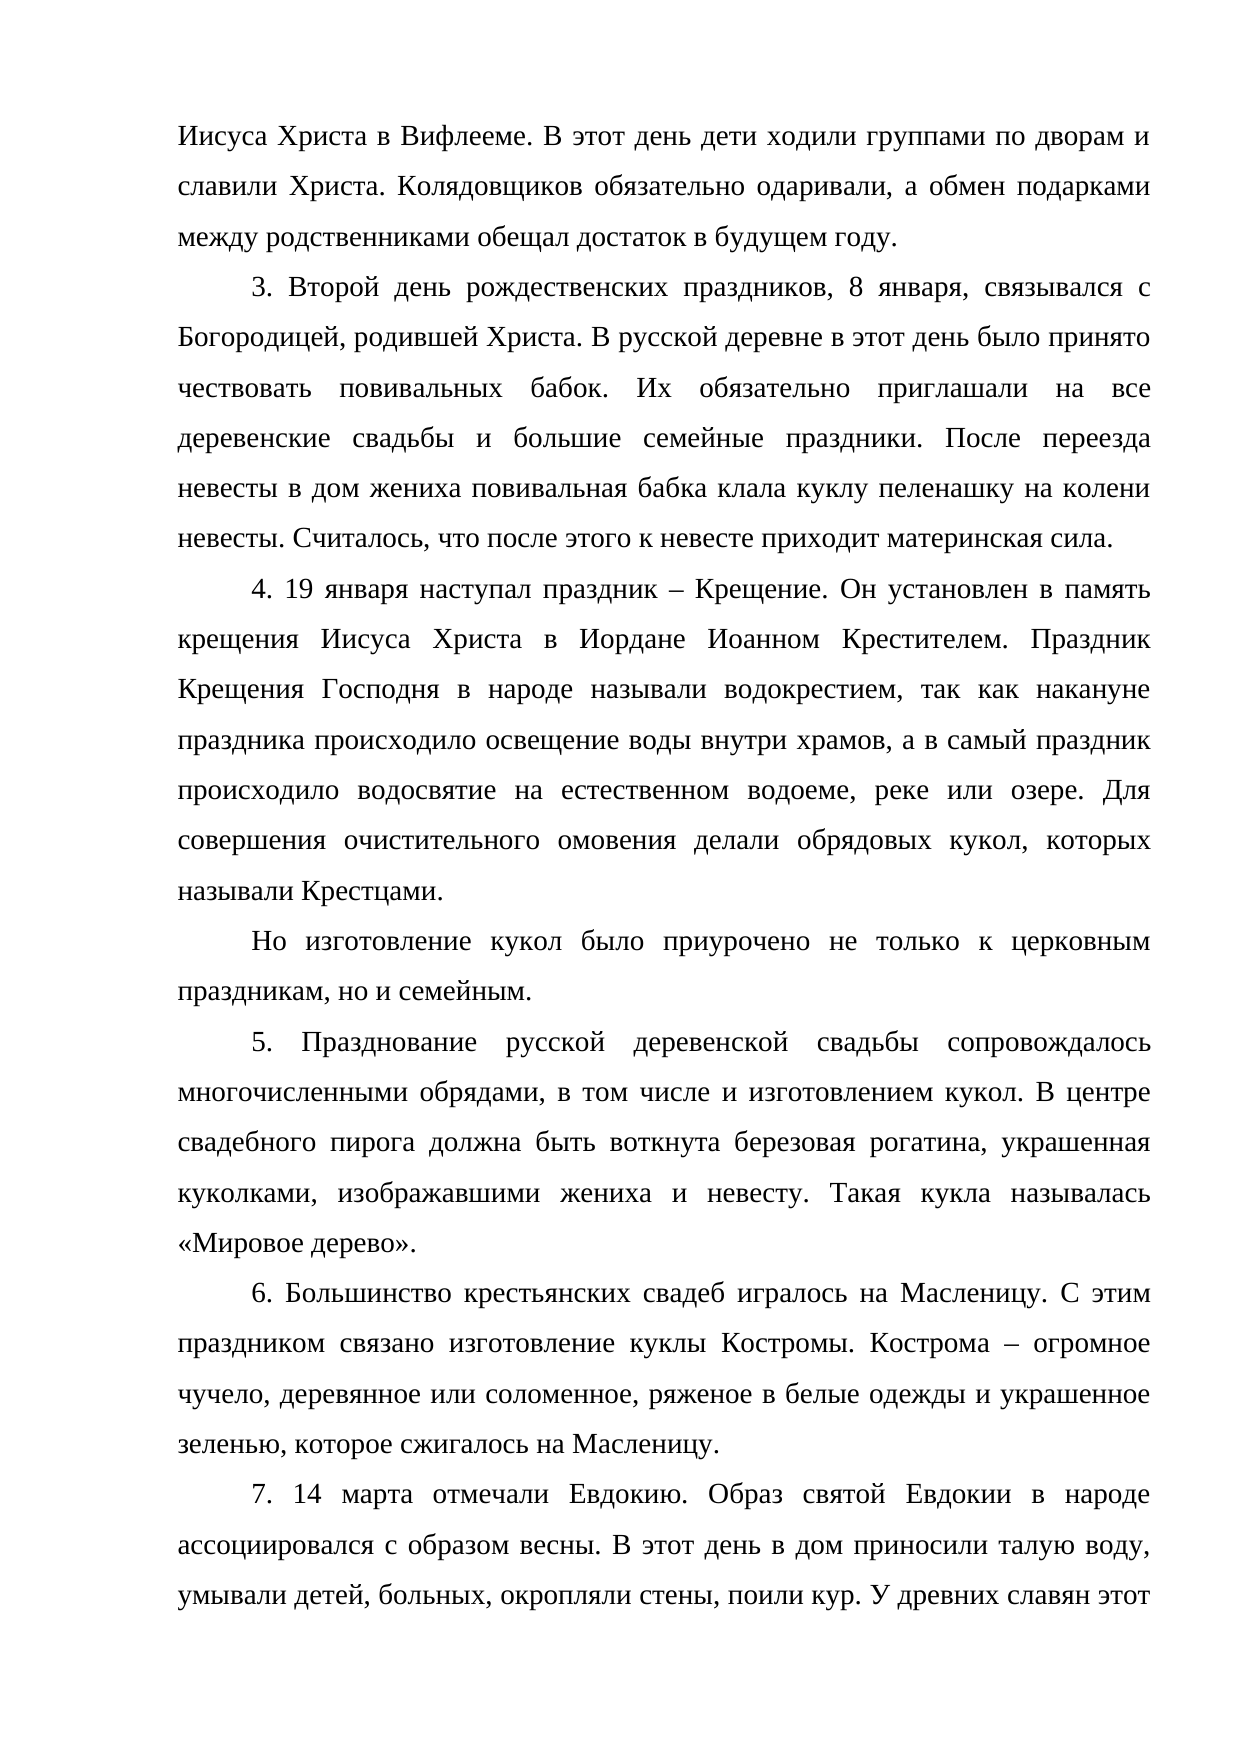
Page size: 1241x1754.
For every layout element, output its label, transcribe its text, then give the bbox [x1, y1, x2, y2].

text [177, 118, 1152, 252]
text 3. Второй день рождественских праздников, 8 января, связывался с Богородицей, родившей Христа. В русской деревне в этот день было принято чествовать повивальных бабок. Их обязательно приглашали на все деревенские свадьбы и большие семейные праздники. После переезда невесты в дом жениха повивальная бабка клала куклу пеленашку на колени невесты. Считалось, что после этого к невесте приходит материнская сила. [177, 269, 1152, 554]
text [177, 1477, 1152, 1611]
text Но изготовление кукол было приурочено не только к церковным праздникам, но и семейным. [177, 923, 1152, 1007]
text 4. 19 января наступал праздник – Крещение. Он установлен в память крещения Иисуса Христа в Иордане Иоанном Крестителем. Праздник Крещения Господня в народе называли водокрестием, так как накануне праздника происходило освещение воды внутри храмов, а в самый праздник происходило водосвятие на естественном водоеме, реке или озере. Для совершения очистительного омовения делали обрядовых кукол, которых называли Крестцами. [177, 571, 1152, 906]
text 6. Большинство крестьянских свадеб игралось на Масленицу. С этим праздником связано изготовление куклы Костромы. Кострома – огромное чучело, деревянное или соломенное, ряженое в белые одежды и украшенное зеленью, которое сжигалось на Масленицу. [177, 1275, 1152, 1460]
text 5. Празднование русской деревенской свадьбы сопровождалось многочисленными обрядами, в том числе и изготовлением кукол. В центре свадебного пирога должна быть воткнута березовая рогатина, украшенная куколками, изображавшими жениха и невесту. Такая кукла называлась «Мировое дерево». [177, 1024, 1152, 1258]
